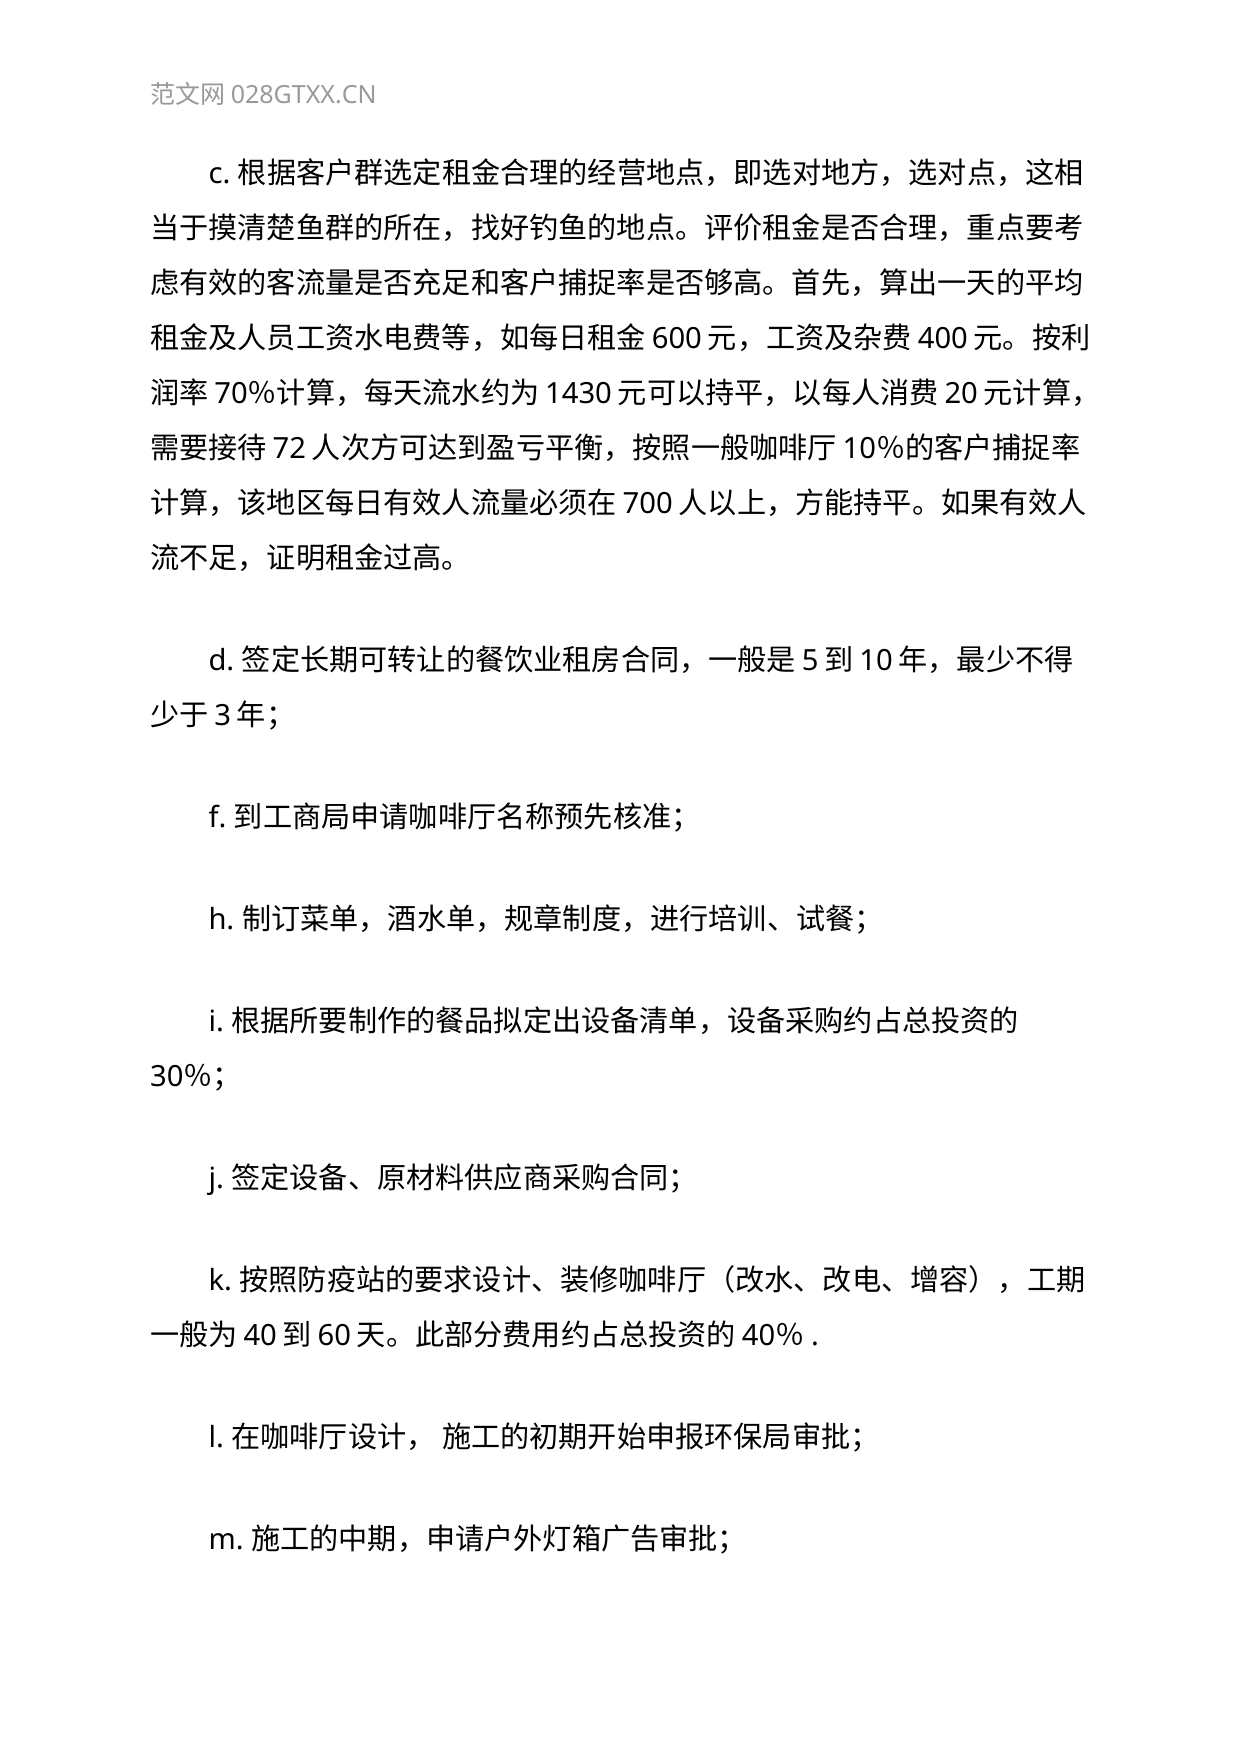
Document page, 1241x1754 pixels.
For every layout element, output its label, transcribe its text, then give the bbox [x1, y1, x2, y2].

text i. 根据所要制作的餐品拟定出设备清单，设备采购约占总投资的30％； [150, 997, 1090, 1095]
text j. 签定设备、原材料供应商采购合同； [150, 1154, 1090, 1197]
text l. 在咖啡厅设计， 施工的初期开始申报环保局审批； [150, 1413, 1090, 1456]
text c. 根据客户群选定租金合理的经营地点，即选对地方，选对点，这相当于摸清楚鱼群的所在，找好钓鱼的地点。评价租金是否合理，重点要考虑有效的客流量是否充足和客户捕捉率是否够高。首先，算出一天的平均租金及人员工资水电费等，如每日租金600元，工资及杂费400元。按利润率70％计算，每天流水约为1430元可以持平，以每人消费20元计算，需要接待72人次方可达到盈亏平衡，按照一般咖啡厅10％的客户捕捉率计算，该地区每日有效人流量必须在700人以上，方能持平。如果有效人流不足，证明租金过高。 [150, 150, 1090, 577]
text d. 签定长期可转让的餐饮业租房合同，一般是5到10年，最少不得少于3年； [150, 637, 1090, 734]
text m. 施工的中期，申请户外灯箱广告审批； [150, 1515, 1090, 1558]
text h. 制订菜单，酒水单，规章制度，进行培训、试餐； [150, 896, 1090, 938]
text k. 按照防疫站的要求设计、装修咖啡厅（改水、改电、增容），工期一般为40到60天。此部分费用约占总投资的40％ . [150, 1256, 1090, 1354]
text f. 到工商局申请咖啡厅名称预先核准； [150, 793, 1090, 836]
